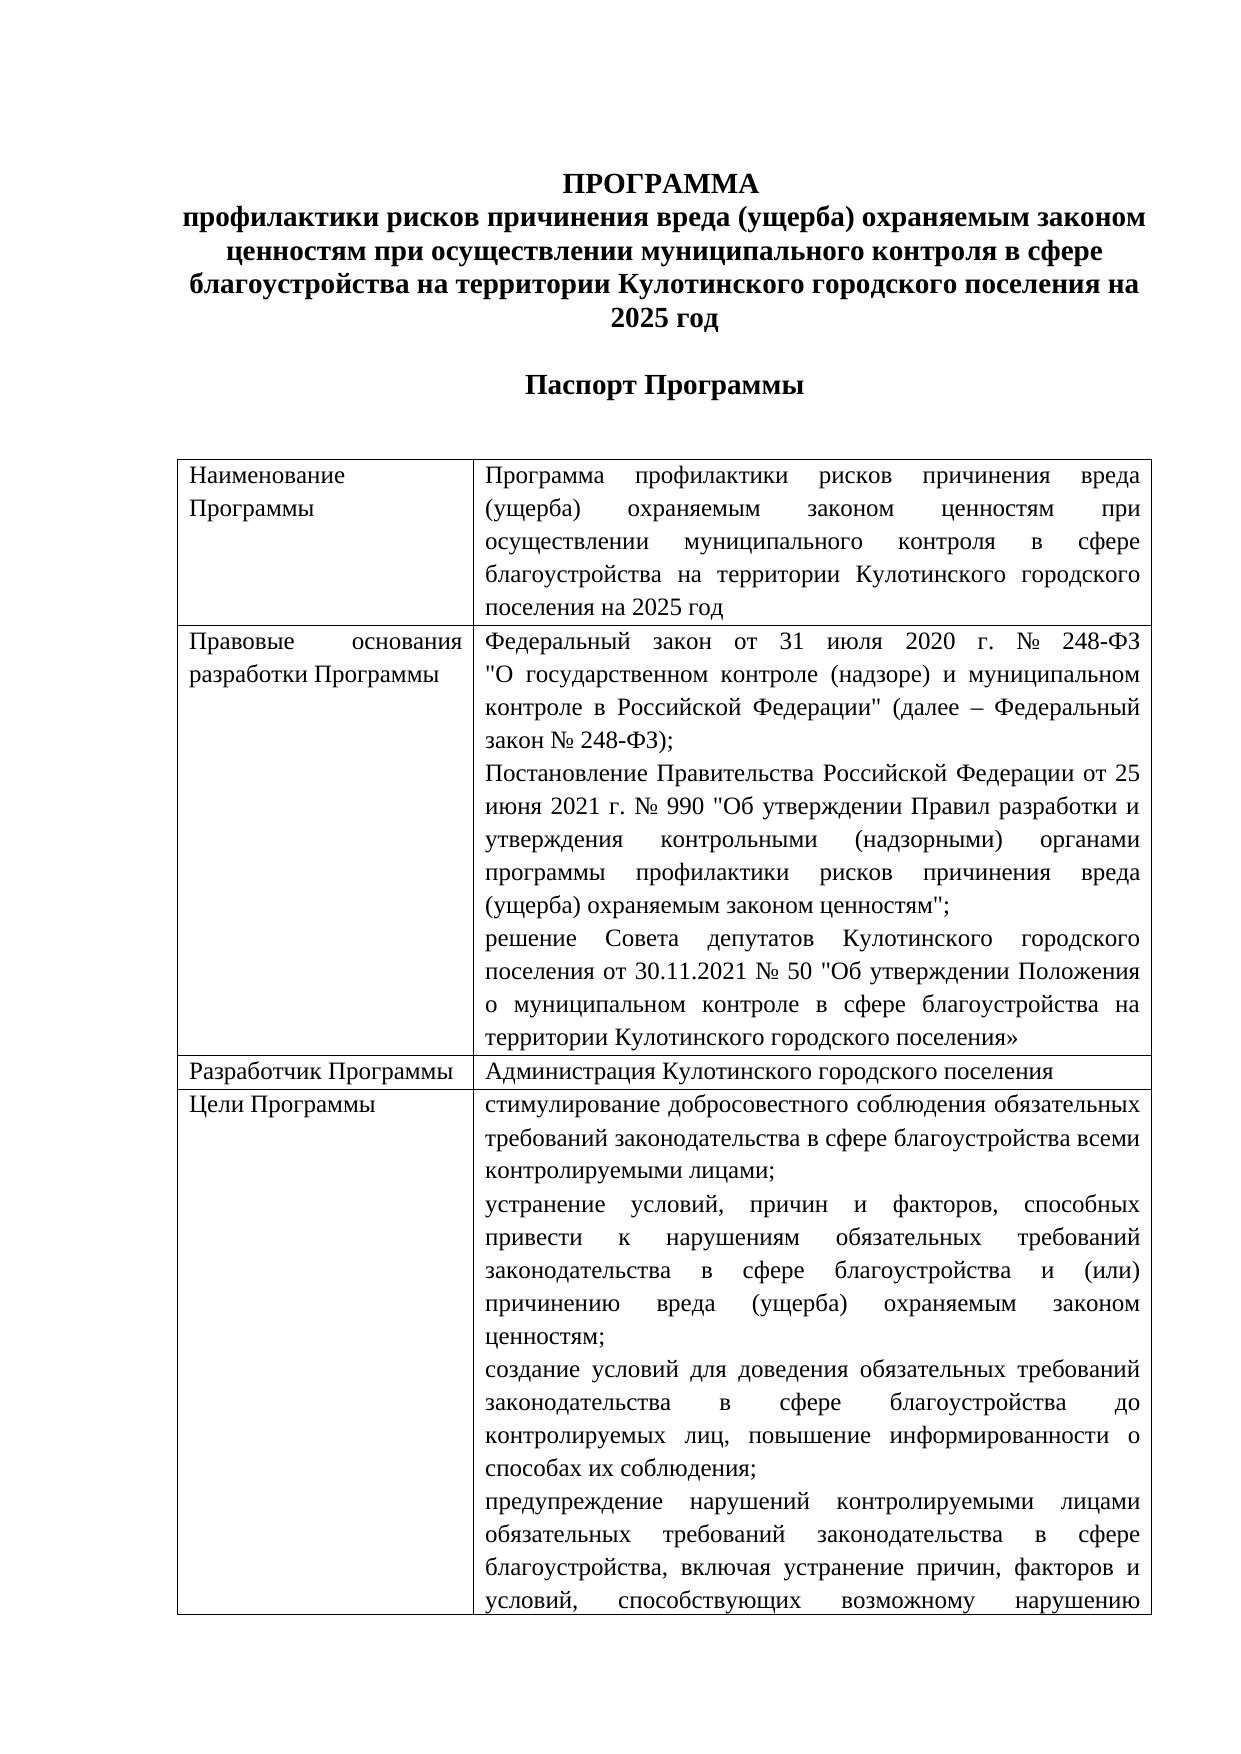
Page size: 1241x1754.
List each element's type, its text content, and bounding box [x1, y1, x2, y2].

table_cell Правовые основания разработки Программы [178, 626, 473, 1055]
table_header Наименование Программы [178, 460, 473, 625]
table_cell Федеральный закон от 31 июля 2020 г. № 248-ФЗ "О государственном контроле (надзоре) и муниципальном контроле в Российской Федерации" (далее – Федеральный закон № 248-ФЗ); Постановление Правительства Российской Федерации от 25 июня 2021 г. № 990 "Об утверждении Правил разработки и утверждения контрольными (надзорными) органами программы профилактики рисков причинения вреда (ущерба) охраняемым законом ценностям"; решение Совета депутатов Кулотинского городского поселения от 30.11.2021 № 50 "Об утверждении Положения о муниципальном контроле в сфере благоустройства на территории Кулотинского городского поселения» [474, 626, 1151, 1055]
text Паспорт Программы [177, 367, 1152, 401]
table_cell Цели Программы [178, 1090, 473, 1614]
text ПРОГРАММА профилактики рисков причинения вреда (ущерба) охраняемым законом ценностям при осуществлении муниципального контроля в сфере благоустройства на территории Кулотинского городского поселения на 2025 год [177, 166, 1152, 334]
table_header Программа профилактики рисков причинения вреда (ущерба) охраняемым законом ценностям при осуществлении муниципального контроля в сфере благоустройства на территории Кулотинского городского поселения на 2025 год [474, 460, 1151, 625]
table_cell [474, 1090, 1151, 1614]
table_cell Администрация Кулотинского городского поселения [474, 1056, 1151, 1088]
table_cell Разработчик Программы [178, 1056, 473, 1088]
